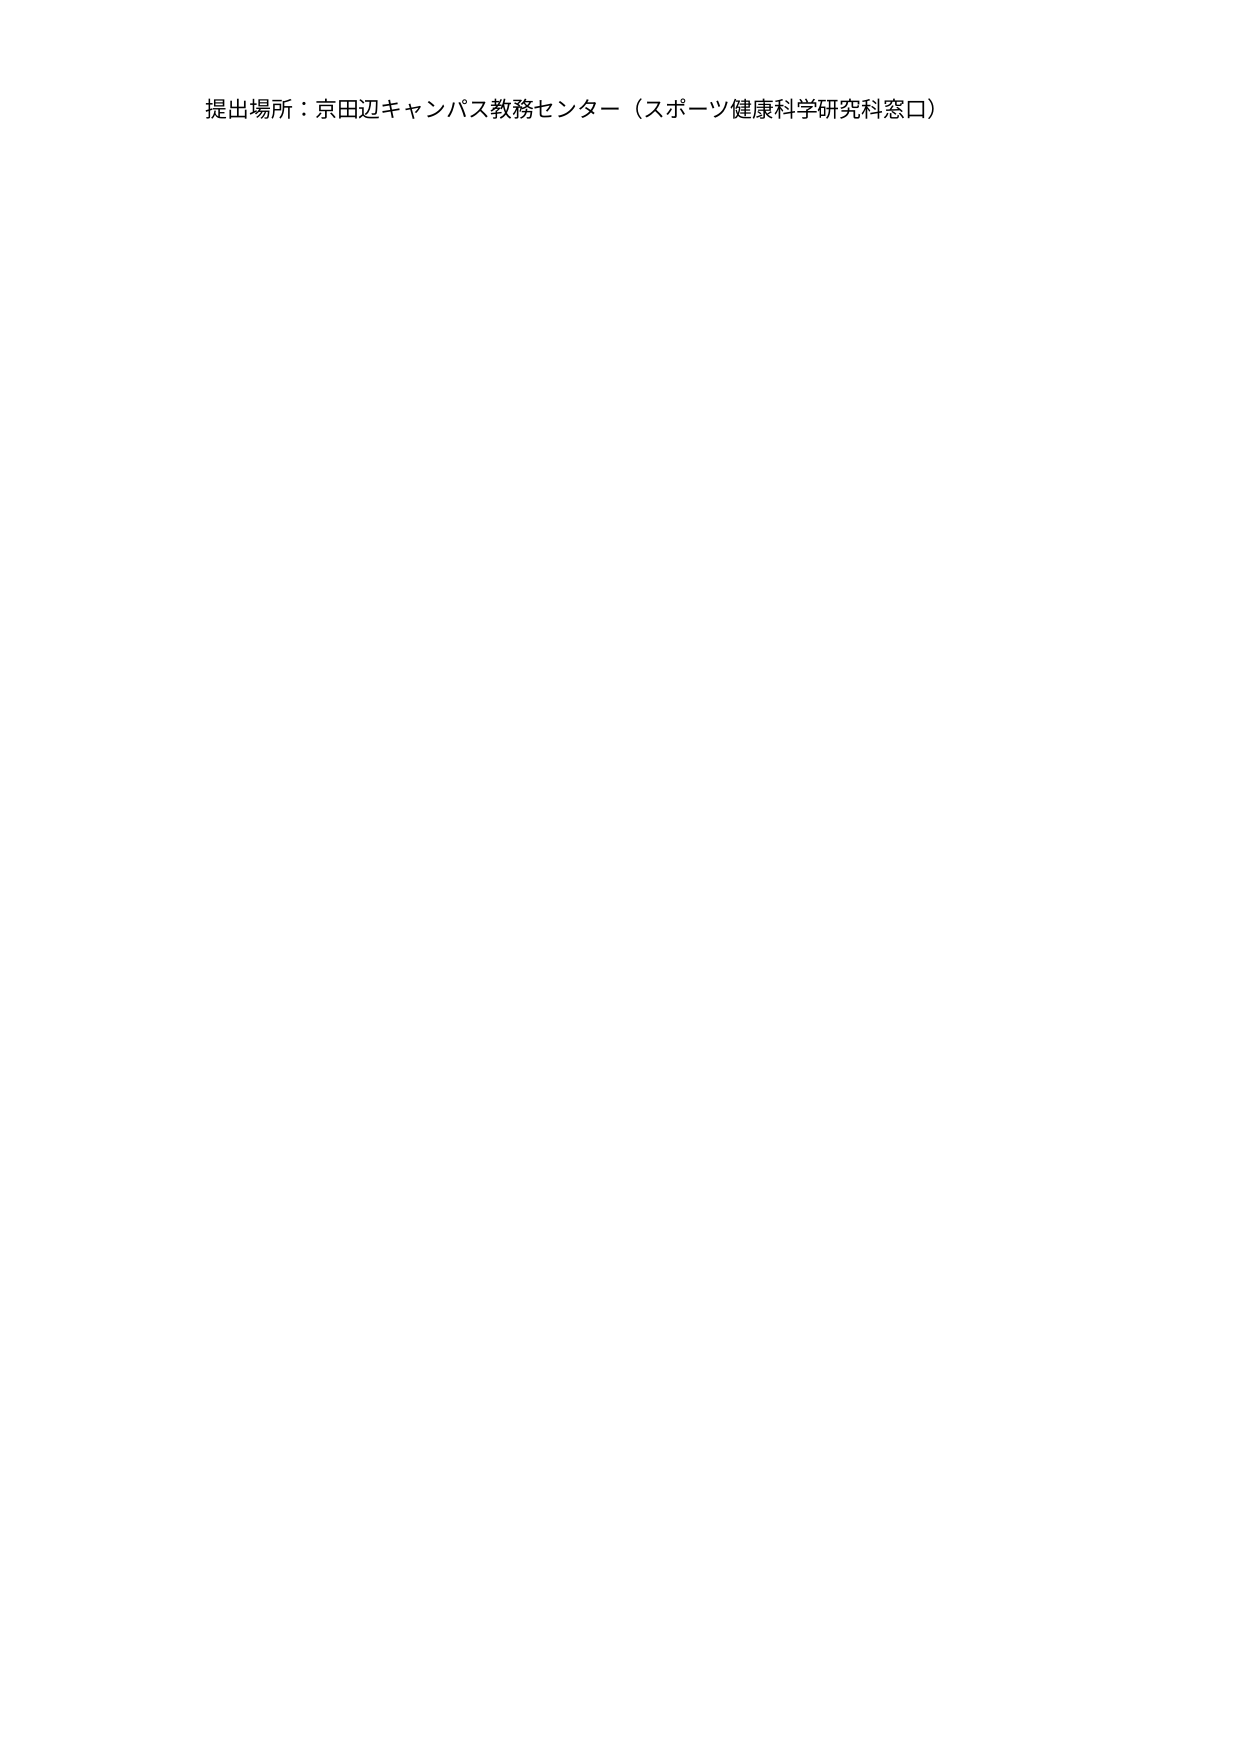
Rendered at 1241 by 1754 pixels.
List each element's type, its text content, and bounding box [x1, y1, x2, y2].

text 提出場所：京田辺キャンパス教務センター（スポーツ健康科学研究科窓口） [140, 89, 1093, 127]
